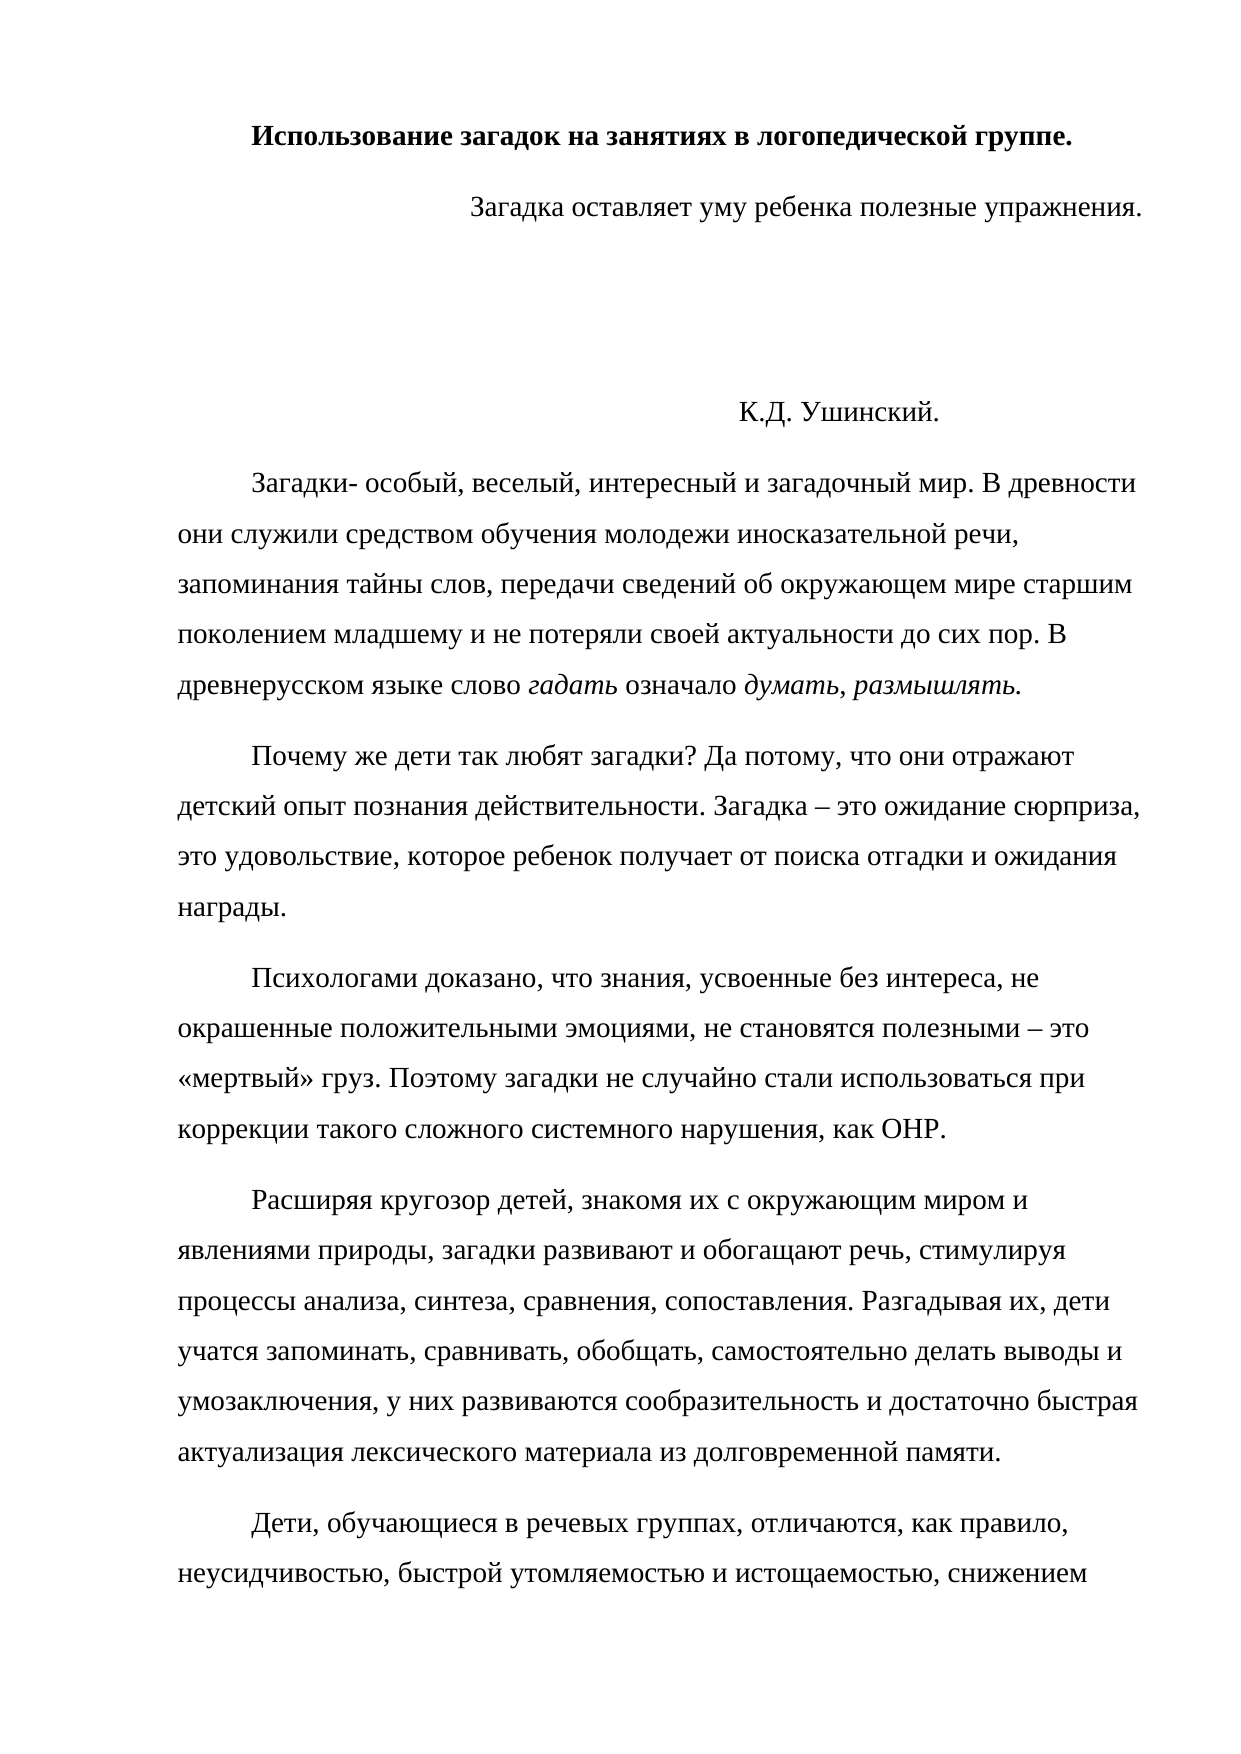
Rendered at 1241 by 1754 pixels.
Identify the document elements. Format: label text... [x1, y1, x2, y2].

text Психологами доказано, что знания, усвоенные без интереса, не окрашенные положительными эмоциями, не становятся полезными – это «мертвый» груз. Поэтому загадки не случайно стали использоваться при коррекции такого сложного системного нарушения, как ОНР. [177, 960, 1152, 1144]
text Расширяя кругозор детей, знакомя их с окружающим миром и явлениями природы, загадки развивают и обогащают речь, стимулируя процессы анализа, синтеза, сравнения, сопоставления. Разгадывая их, дети учатся запоминать, сравнивать, обобщать, самостоятельно делать выводы и умозаключения, у них развиваются сообразительность и достаточно быстрая актуализация лексического материала из долговременной памяти. [177, 1182, 1152, 1467]
text Использование загадок на занятиях в логопедической группе. [177, 118, 1152, 152]
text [177, 1505, 1152, 1589]
text К.Д. Ушинский. [177, 394, 1152, 428]
text Загадка оставляет уму ребенка полезные упражнения. [177, 189, 1152, 223]
text Загадки- особый, веселый, интересный и загадочный мир. В древности они служили средством обучения молодежи иносказательной речи, запоминания тайны слов, передачи сведений об окружающем мире старшим поколением младшему и не потеряли своей актуальности до сих пор. В древнерусском языке слово гадать означало думать, размышлять. [177, 466, 1152, 700]
text Почему же дети так любят загадки? Да потому, что они отражают детский опыт познания действительности. Загадка – это ожидание сюрприза, это удовольствие, которое ребенок получает от поиска отгадки и ожидания награды. [177, 738, 1152, 922]
